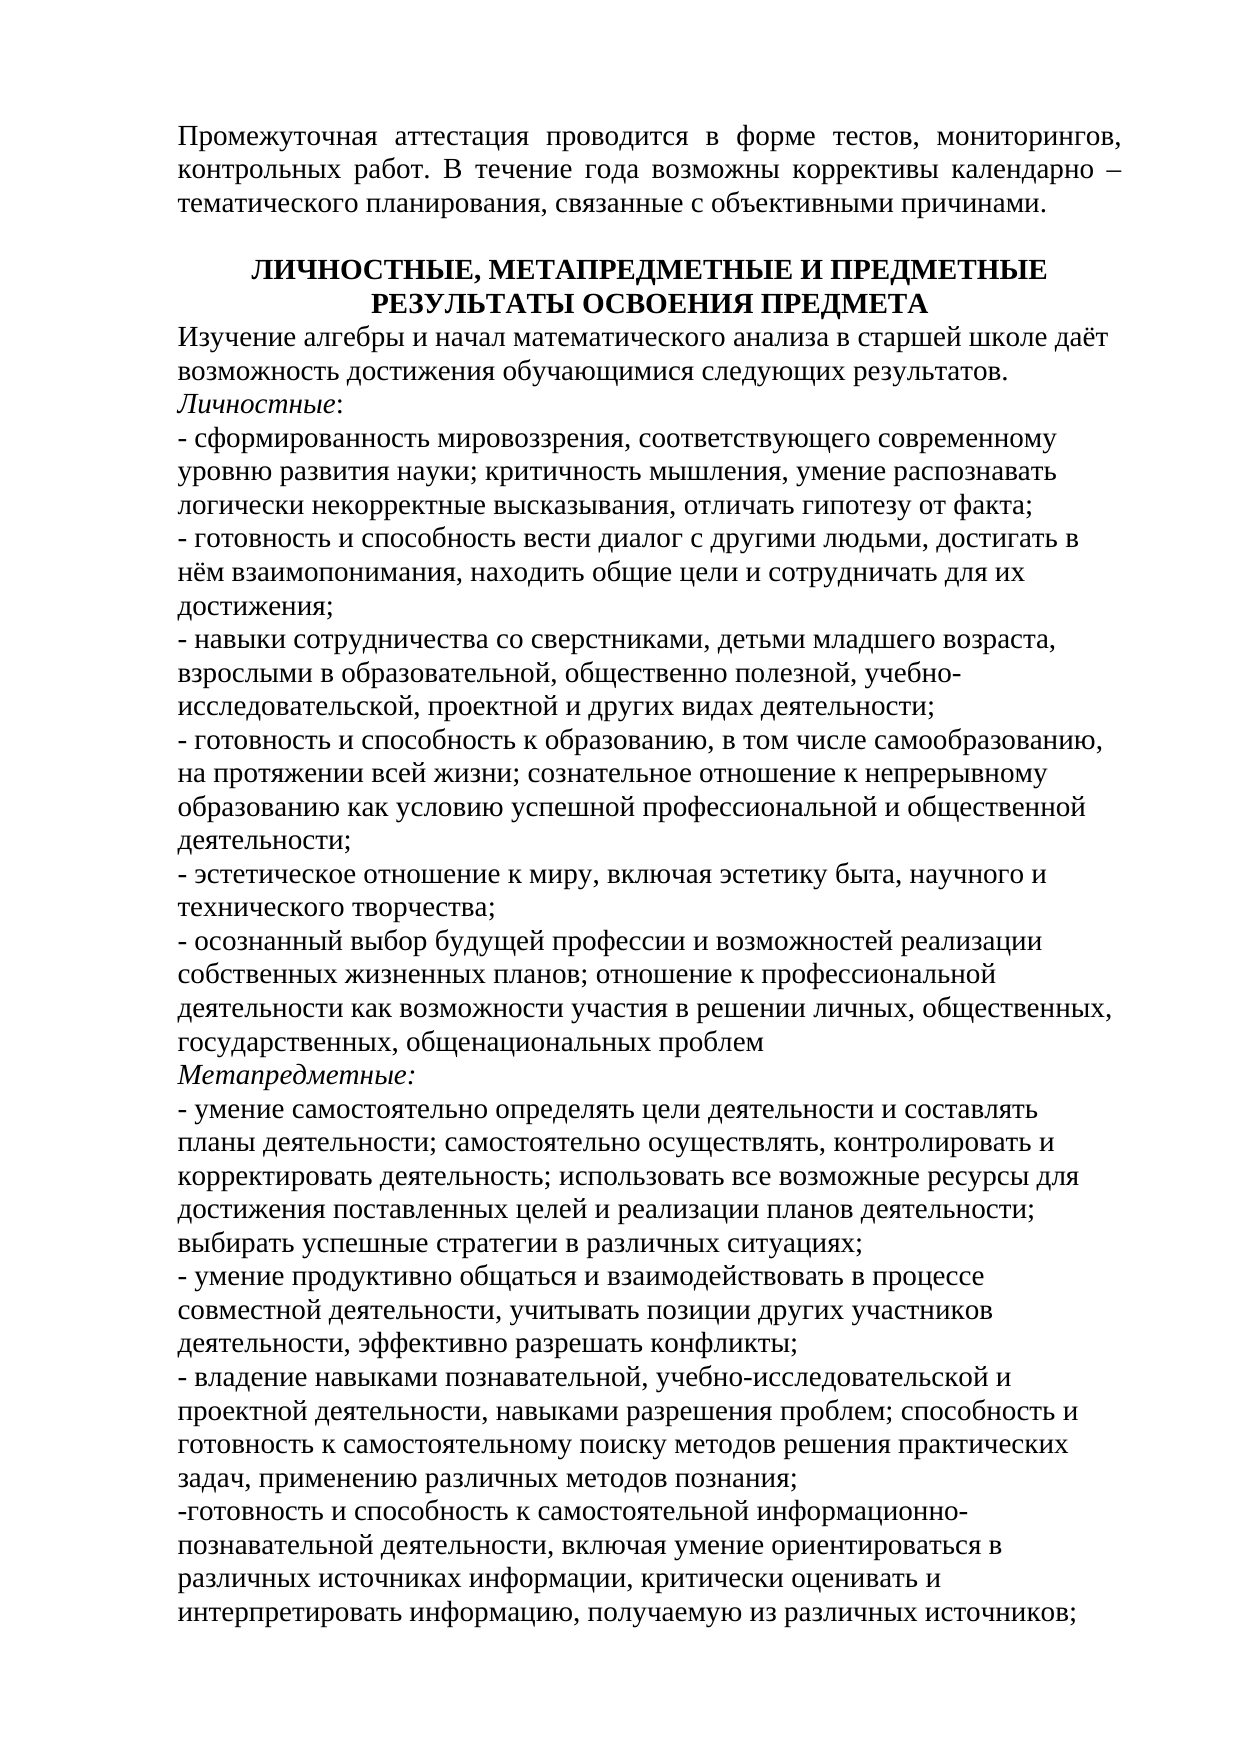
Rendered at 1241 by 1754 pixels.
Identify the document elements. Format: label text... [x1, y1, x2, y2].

text Метапредметные: [177, 1057, 1122, 1091]
text Изучение алгебры и начал математического анализа в старшей школе даёт возможность достижения обучающимися следующих результатов. [177, 319, 1122, 386]
text - умение самостоятельно определять цели деятельности и составлять планы деятельности; самостоятельно осуществлять, контролировать и корректировать деятельность; использовать все возможные ресурсы для достижения поставленных целей и реализации планов деятельности; выбирать успешные стратегии в различных ситуациях; [177, 1091, 1122, 1258]
text - осознанный выбор будущей профессии и возможностей реализации собственных жизненных планов; отношение к профессиональной деятельности как возможности участия в решении личных, общественных, государственных, общенациональных проблем [177, 923, 1122, 1057]
text - владение навыками познавательной, учебно-исследовательской и проектной деятельности, навыками разрешения проблем; способность и готовность к самостоятельному поиску методов решения практических задач, применению различных методов познания; [177, 1359, 1122, 1493]
text -готовность и способность к самостоятельной информационно-познавательной деятельности, включая умение ориентироваться в различных источниках информации, критически оценивать и интерпретировать информацию, получаемую из различных источников; [177, 1493, 1122, 1627]
text - эстетическое отношение к миру, включая эстетику быта, научного и технического творчества; [177, 856, 1122, 923]
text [177, 118, 1122, 219]
text - готовность и способность вести диалог с другими людьми, достигать в нём взаимопонимания, находить общие цели и сотрудничать для их достижения; [177, 521, 1122, 621]
text - навыки сотрудничества со сверстниками, детьми младшего возраста, взрослыми в образовательной, общественно полезной, учебно-исследовательской, проектной и других видах деятельности; [177, 621, 1122, 722]
text - сформированность мировоззрения, соответствующего современному уровню развития науки; критичность мышления, умение распознавать логически некорректные высказывания, отличать гипотезу от факта; [177, 420, 1122, 521]
text - готовность и способность к образованию, в том числе самообразованию, на протяжении всей жизни; сознательное отношение к непрерывному образованию как условию успешной профессиональной и общественной деятельности; [177, 722, 1122, 856]
text Личностные: [177, 386, 1122, 420]
text ЛИЧНОСТНЫЕ, МЕТАПРЕДМЕТНЫЕ И ПРЕДМЕТНЫЕ РЕЗУЛЬТАТЫ ОСВОЕНИЯ ПРЕДМЕТА [177, 252, 1122, 319]
text - умение продуктивно общаться и взаимодействовать в процессе совместной деятельности, учитывать позиции других участников деятельности, эффективно разрешать конфликты; [177, 1258, 1122, 1359]
